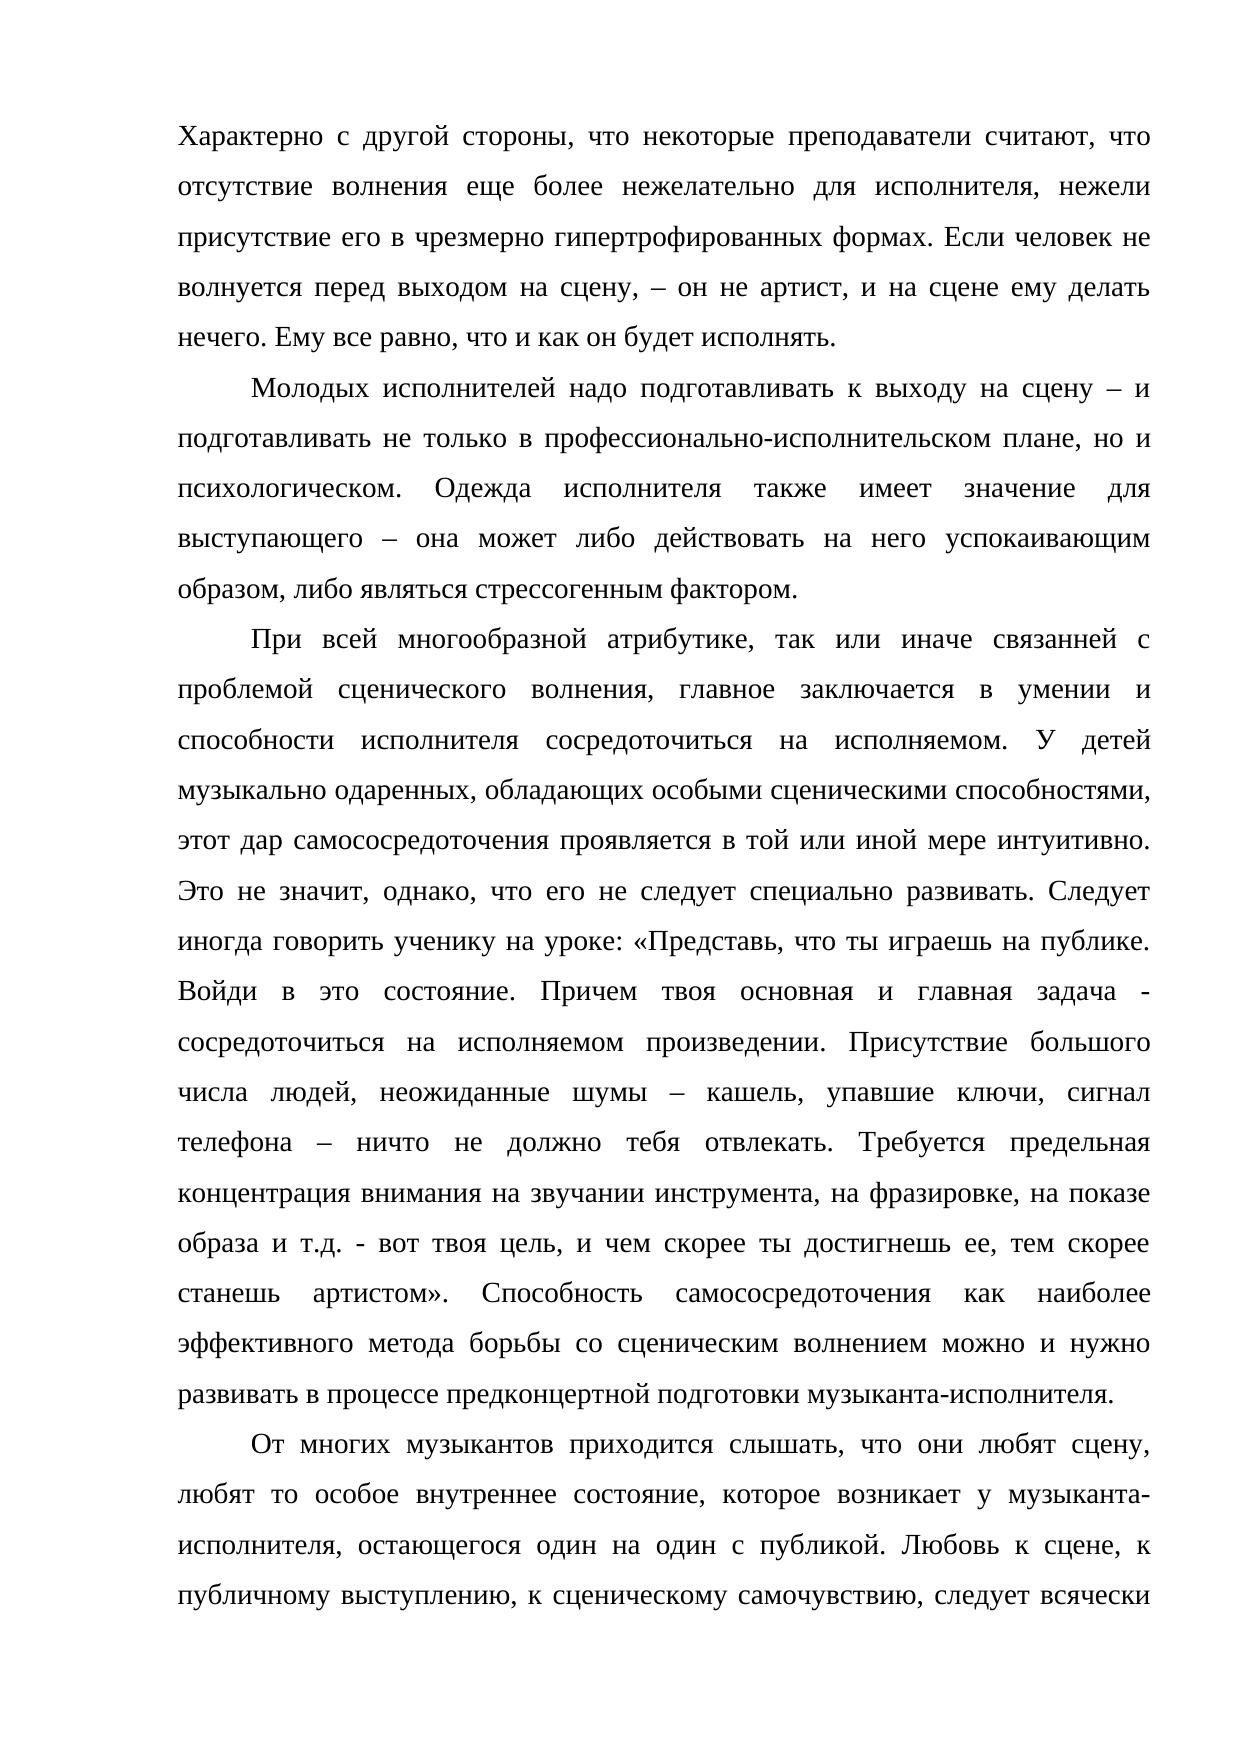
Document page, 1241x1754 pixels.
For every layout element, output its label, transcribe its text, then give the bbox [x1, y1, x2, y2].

text При всей многообразной атрибутике, так или иначе связанней с проблемой сценического волнения, главное заключается в умении и способности исполнителя сосредоточиться на исполняемом. У детей музыкально одаренных, обладающих особыми сценическими способностями, этот дар самососредоточения проявляется в той или иной мере интуитивно. Это не значит, однако, что его не следует специально развивать. Следует иногда говорить ученику на уроке: «Представь, что ты играешь на публике. Войди в это состояние. Причем твоя основная и главная задача - сосредоточиться на исполняемом произведении. Присутствие большого числа людей, неожиданные шумы – кашель, упавшие ключи, сигнал телефона – ничто не должно тебя отвлекать. Требуется предельная концентрация внимания на звучании инструмента, на фразировке, на показе образа и т.д. - вот твоя цель, и чем скорее ты достигнешь ее, тем скорее станешь артистом». Способность самососредоточения как наиболее эффективного метода борьбы со сценическим волнением можно и нужно развивать в процессе предконцертной подготовки музыканта-исполнителя. [177, 621, 1152, 1409]
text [177, 118, 1152, 353]
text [177, 1426, 1152, 1611]
text Молодых исполнителей надо подготавливать к выходу на сцену – и подготавливать не только в профессионально-исполнительском плане, но и психологическом. Одежда исполнителя также имеет значение для выступающего – она может либо действовать на него успокаивающим образом, либо являться стрессогенным фактором. [177, 370, 1152, 604]
